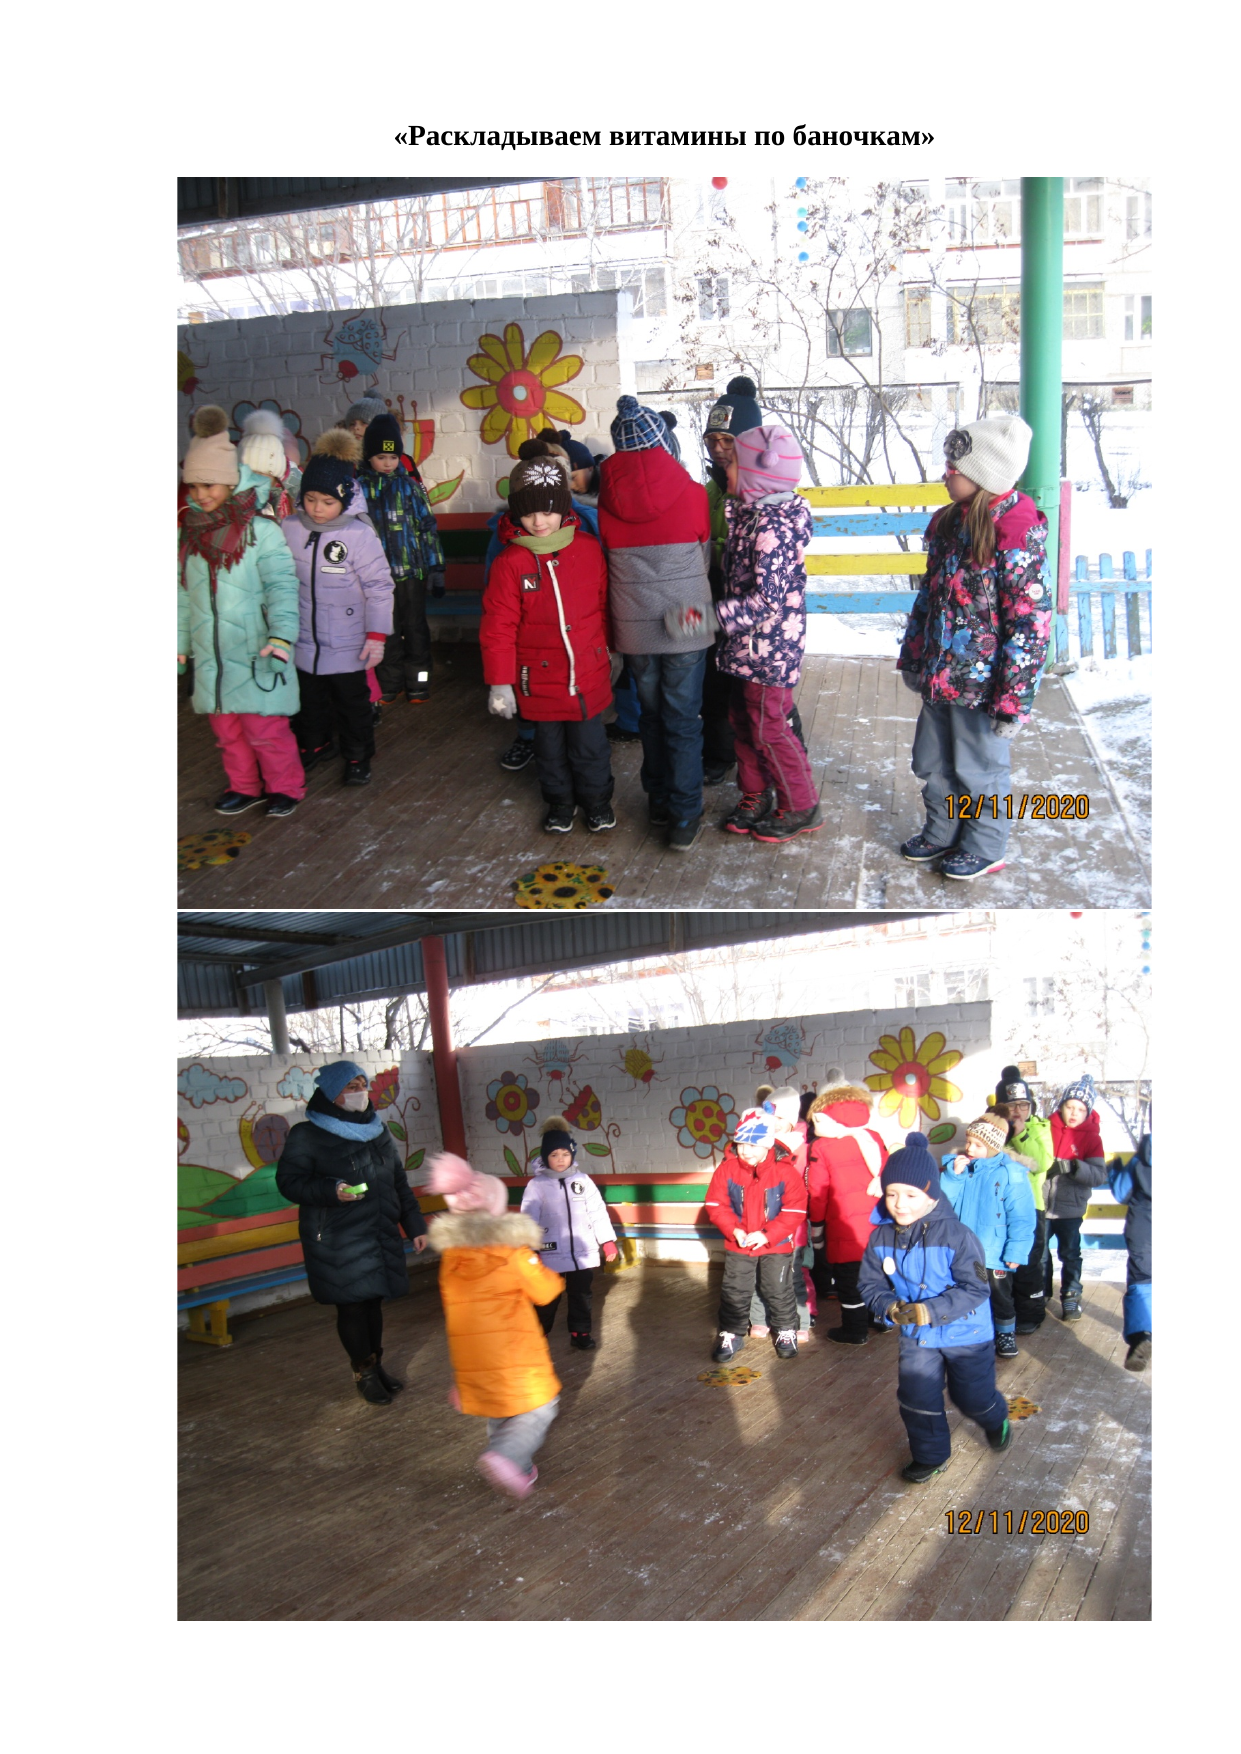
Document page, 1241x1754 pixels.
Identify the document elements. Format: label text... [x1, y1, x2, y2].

text «Раскладываем витамины по баночкам» [177, 118, 1152, 152]
picture [177, 177, 1152, 909]
picture [177, 912, 1152, 1621]
